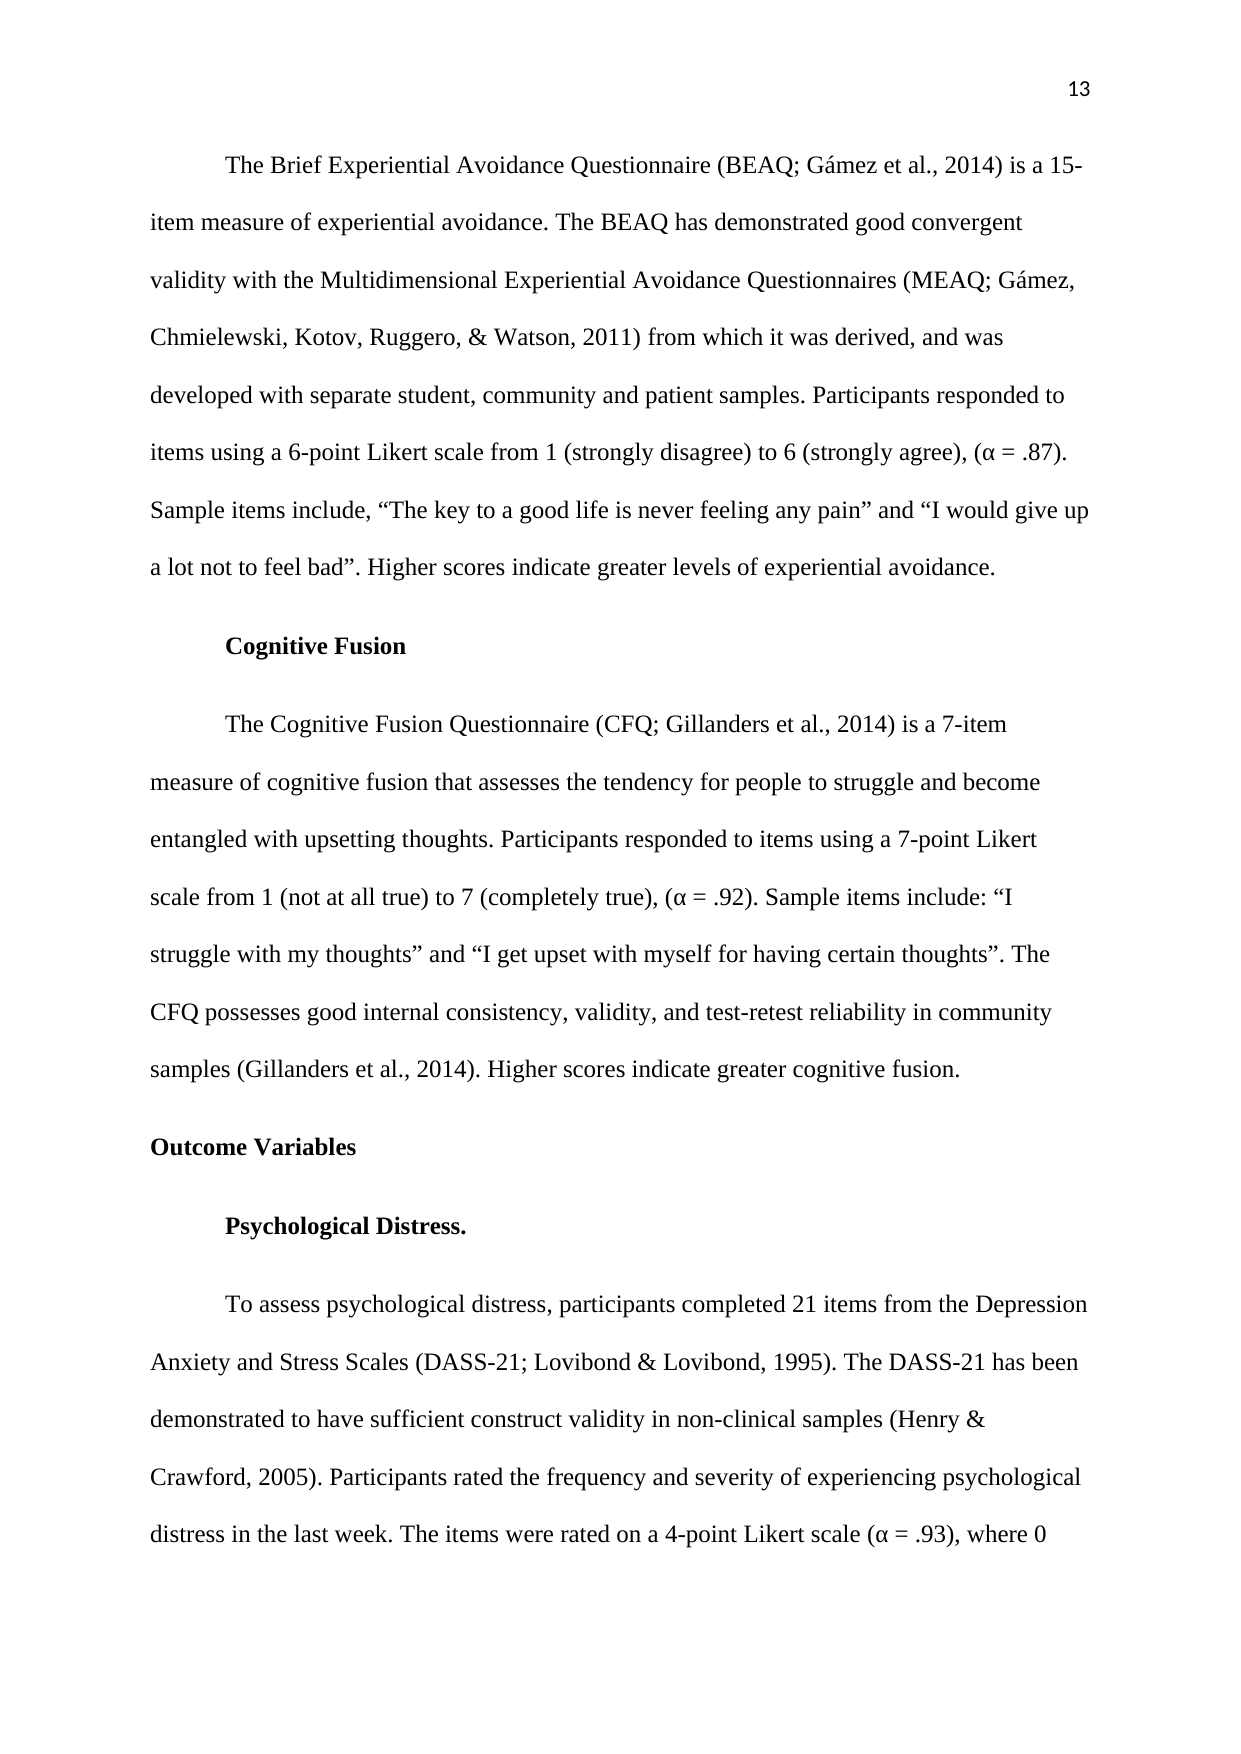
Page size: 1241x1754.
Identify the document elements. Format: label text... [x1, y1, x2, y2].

text Outcome Variables [150, 1132, 1090, 1161]
text The Cognitive Fusion Questionnaire (CFQ; Gillanders et al., 2014) is a 7-item measure of cognitive fusion that assesses the tendency for people to struggle and become entangled with upsetting thoughts. Participants responded to items using a 7-point Likert scale from 1 (not at all true) to 7 (completely true), (α = .92). Sample items include: “I struggle with my thoughts” and “I get upset with myself for having certain thoughts”. The CFQ possesses good internal consistency, validity, and test-retest reliability in community samples (Gillanders et al., 2014). Higher scores indicate greater cognitive fusion. [150, 709, 1090, 1083]
text Cognitive Fusion [150, 631, 1090, 659]
text The Brief Experiential Avoidance Questionnaire (BEAQ; Gámez et al., 2014) is a 15-item measure of experiential avoidance. The BEAQ has demonstrated good convergent validity with the Multidimensional Experiential Avoidance Questionnaires (MEAQ; Gámez, Chmielewski, Kotov, Ruggero, & Watson, 2011) from which it was derived, and was developed with separate student, community and patient samples. Participants responded to items using a 6-point Likert scale from 1 (strongly disagree) to 6 (strongly agree), (α = .87). Sample items include, “The key to a good life is never feeling any pain” and “I would give up a lot not to feel bad”. Higher scores indicate greater levels of experiential avoidance. [150, 150, 1090, 581]
text Psychological Distress. [150, 1211, 1090, 1239]
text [150, 1289, 1090, 1548]
